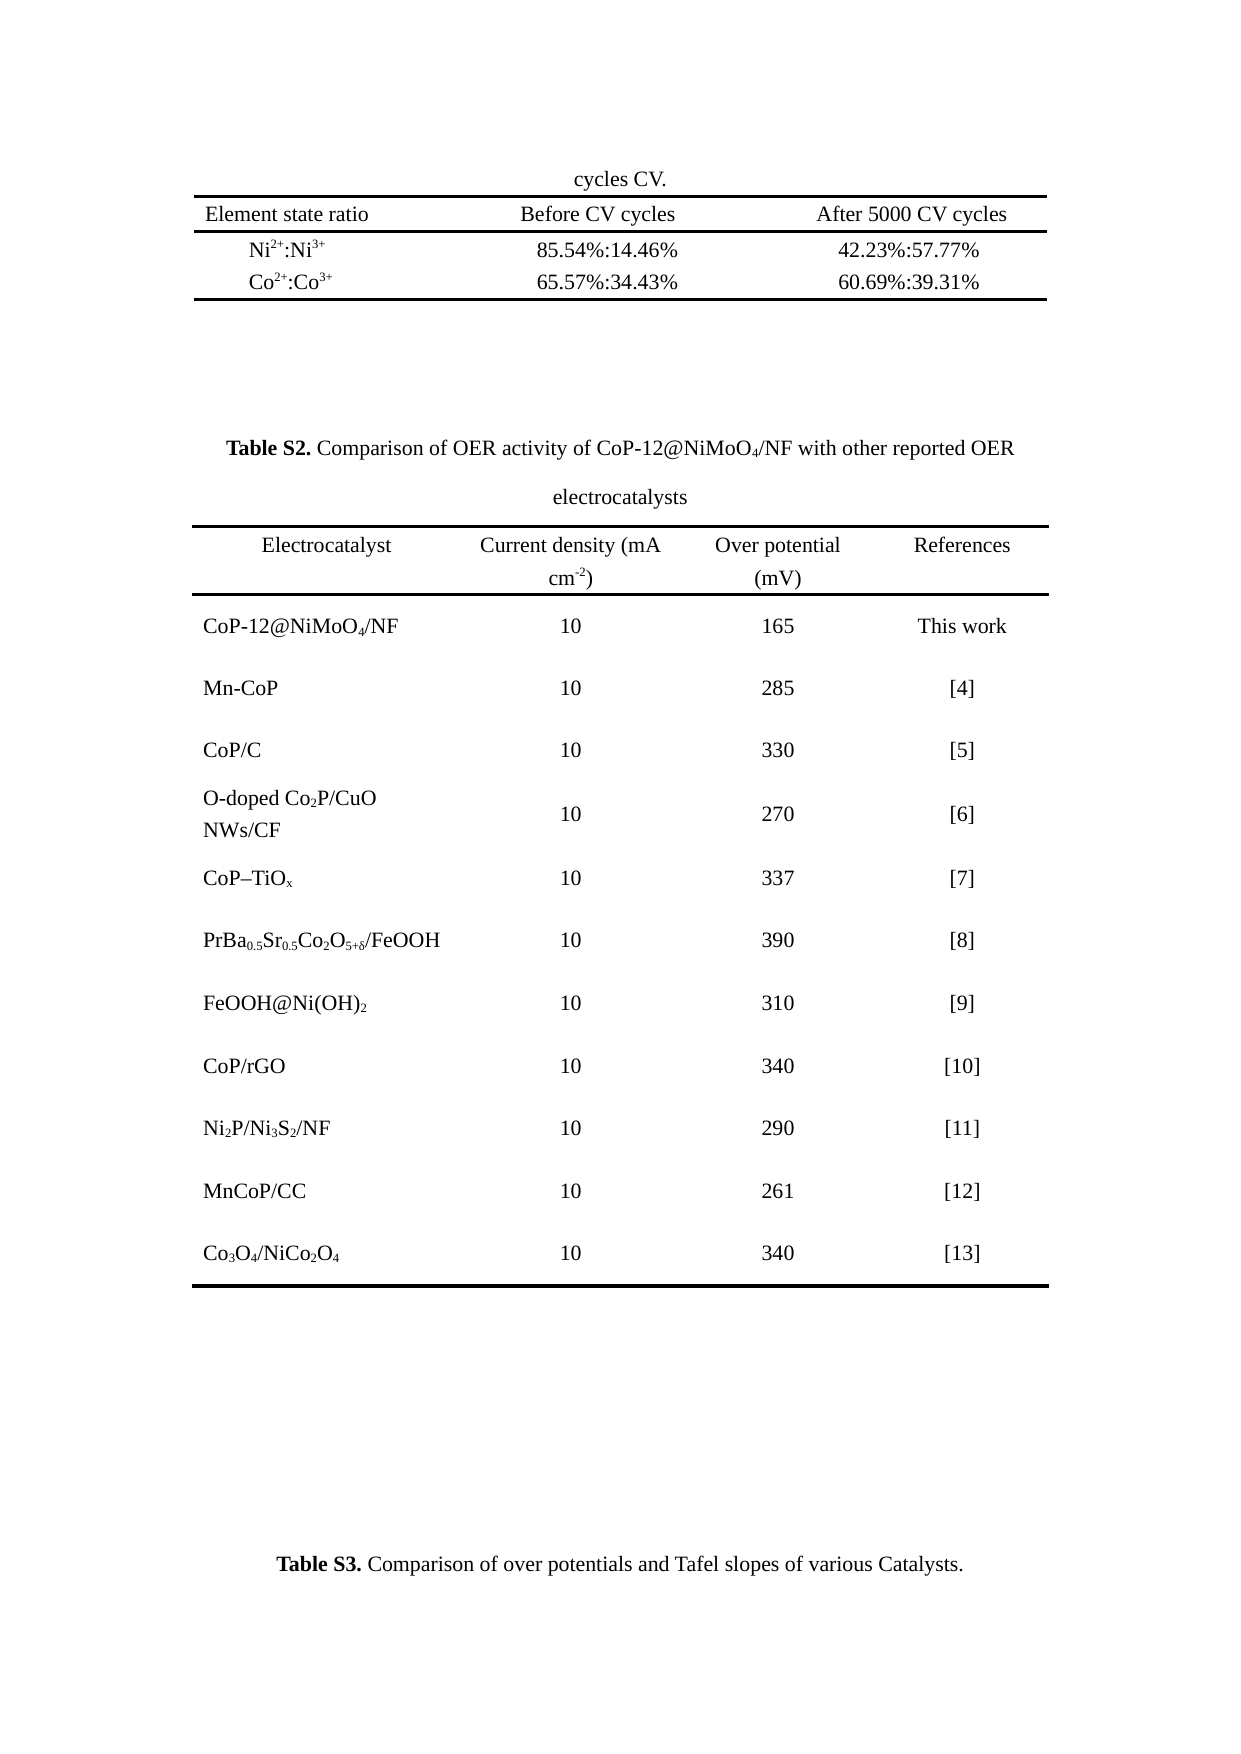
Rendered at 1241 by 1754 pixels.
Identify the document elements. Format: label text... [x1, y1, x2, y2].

table_cell 10 [461, 719, 680, 781]
table_cell Ni2+:Ni3+ [194, 233, 503, 266]
table_cell 85.54%:14.46% [504, 233, 805, 266]
table_cell [5] [876, 719, 1048, 781]
table_cell [6] [876, 781, 1048, 846]
table_cell PrBa0.5Sr0.5Co2O5+δ/FeOOH [192, 909, 461, 971]
table_cell CoP–TiOx [192, 846, 461, 909]
table_cell 285 [680, 656, 876, 718]
table_cell 10 [461, 781, 680, 846]
table_cell MnCoP/CC [192, 1159, 461, 1222]
table_cell 337 [680, 846, 876, 909]
table_cell 10 [461, 971, 680, 1034]
table_header Element state ratio [194, 198, 503, 230]
table_cell Co2+:Co3+ [194, 266, 503, 298]
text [187, 162, 1053, 194]
table_cell 261 [680, 1159, 876, 1222]
table_cell 60.69%:39.31% [805, 266, 1047, 298]
table_cell 65.57%:34.43% [504, 266, 805, 298]
table_cell 42.23%:57.77% [805, 233, 1047, 266]
table_cell 10 [461, 909, 680, 971]
table_cell O-doped Co2P/CuO NWs/CF [192, 781, 461, 846]
text Table S2. Comparison of OER activity of CoP-12@NiMoO4/NF with other reported OER electrocatalysts [187, 431, 1053, 513]
table_header After 5000 CV cycles [805, 198, 1047, 230]
table_cell [11] [876, 1097, 1048, 1159]
text Table S3. Comparison of over potentials and Tafel slopes of various Catalysts. [187, 1547, 1053, 1580]
table_cell 10 [461, 1097, 680, 1159]
table_cell [7] [876, 846, 1048, 909]
table_cell Co3O4/NiCo2O4 [192, 1222, 461, 1284]
table_cell 340 [680, 1222, 876, 1284]
table_cell CoP/rGO [192, 1034, 461, 1097]
table_header Electrocatalyst [192, 528, 461, 593]
table_cell 270 [680, 781, 876, 846]
table_cell 10 [461, 656, 680, 718]
table_header Current density (mA cm-2) [461, 528, 680, 593]
table_cell 10 [461, 1222, 680, 1284]
table_cell CoP/C [192, 719, 461, 781]
table_header References [876, 528, 1048, 593]
table_cell 330 [680, 719, 876, 781]
table_cell 390 [680, 909, 876, 971]
table_cell [12] [876, 1159, 1048, 1222]
table_cell 340 [680, 1034, 876, 1097]
table_cell 310 [680, 971, 876, 1034]
table_cell [9] [876, 971, 1048, 1034]
table_cell 165 [680, 596, 876, 656]
table_cell Mn-CoP [192, 656, 461, 718]
table_cell 10 [461, 1034, 680, 1097]
table_cell CoP-12@NiMoO4/NF [192, 596, 461, 656]
table_cell [13] [876, 1222, 1048, 1284]
table_cell [8] [876, 909, 1048, 971]
table_cell [10] [876, 1034, 1048, 1097]
table_cell 10 [461, 1159, 680, 1222]
table_cell 10 [461, 596, 680, 656]
table_header Over potential (mV) [680, 528, 876, 593]
table_cell FeOOH@Ni(OH)2 [192, 971, 461, 1034]
table_cell Ni2P/Ni3S2/NF [192, 1097, 461, 1159]
table_cell 290 [680, 1097, 876, 1159]
table_cell [4] [876, 656, 1048, 718]
table_header Before CV cycles [504, 198, 805, 230]
table_cell 10 [461, 846, 680, 909]
table_cell This work [876, 596, 1048, 656]
